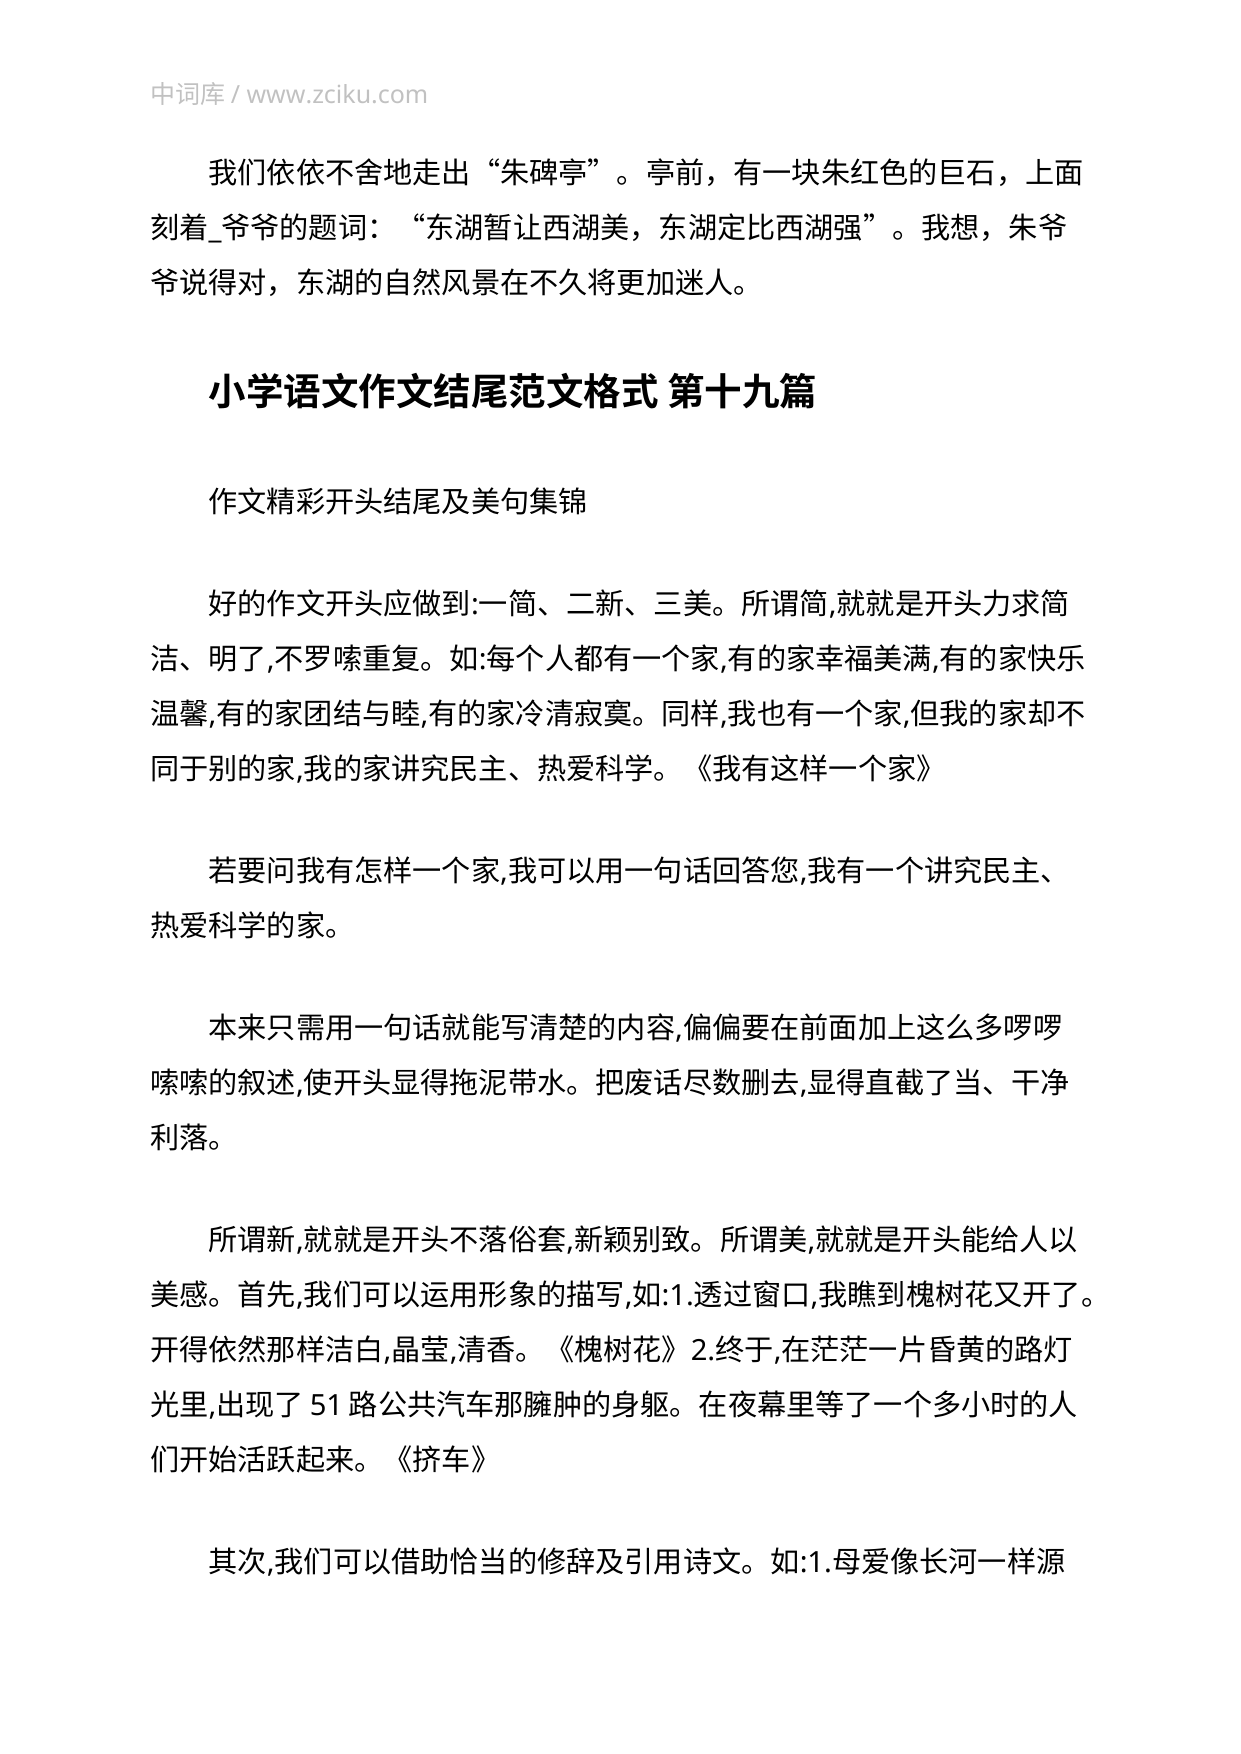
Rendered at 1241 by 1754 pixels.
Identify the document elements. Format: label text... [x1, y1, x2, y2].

text 好的作文开头应做到:一简、二新、三美。所谓简,就就是开头力求简洁、明了,不罗嗦重复。如:每个人都有一个家,有的家幸福美满,有的家快乐温馨,有的家团结与睦,有的家冷清寂寞。同样,我也有一个家,但我的家却不同于别的家,我的家讲究民主、热爱科学。《我有这样一个家》 [150, 581, 1090, 788]
text 本来只需用一句话就能写清楚的内容,偏偏要在前面加上这么多啰啰嗦嗦的叙述,使开头显得拖泥带水。把废话尽数删去,显得直截了当、干净利落。 [150, 1004, 1090, 1157]
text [150, 1538, 1090, 1581]
text 所谓新,就就是开头不落俗套,新颖别致。所谓美,就就是开头能给人以美感。首先,我们可以运用形象的描写,如:1.透过窗口,我瞧到槐树花又开了。开得依然那样洁白,晶莹,清香。《槐树花》2.终于,在茫茫一片昏黄的路灯光里,出现了51路公共汽车那臃肿的身躯。在夜幕里等了一个多小时的人们开始活跃起来。《挤车》 [150, 1216, 1090, 1479]
text 若要问我有怎样一个家,我可以用一句话回答您,我有一个讲究民主、热爱科学的家。 [150, 848, 1090, 945]
text 我们依依不舍地走出“朱碑亭”。亭前，有一块朱红色的巨石，上面刻着_爷爷的题词：“东湖暂让西湖美，东湖定比西湖强”。我想，朱爷爷说得对，东湖的自然风景在不久将更加迷人。 [150, 150, 1090, 302]
text 作文精彩开头结尾及美句集锦 [150, 479, 1090, 521]
text 小学语文作文结尾范文格式 第十九篇 [150, 362, 1090, 416]
